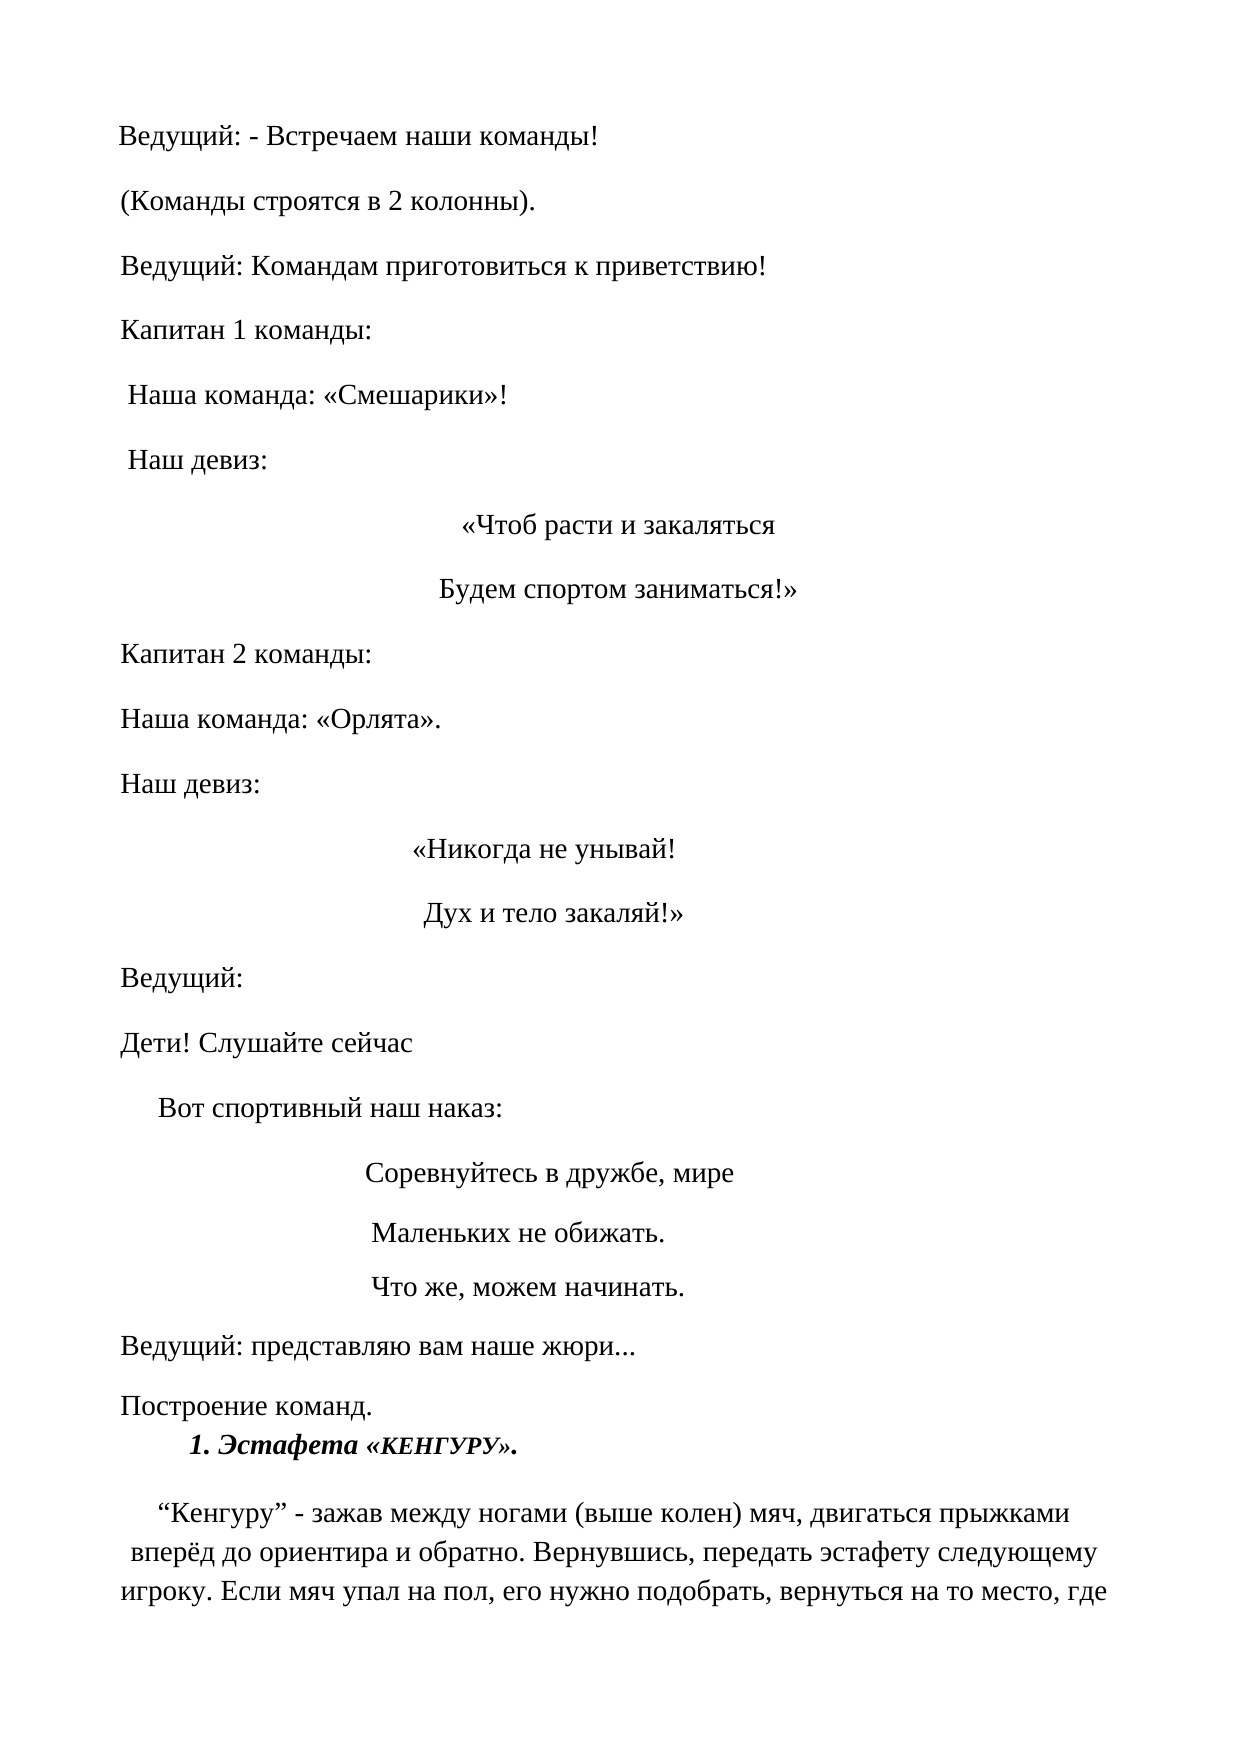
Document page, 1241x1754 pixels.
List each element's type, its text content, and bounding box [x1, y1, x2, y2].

text «Никогда не унывай! [120, 831, 1152, 864]
text Дети! Слушайте сейчас [120, 1025, 1152, 1059]
text Ведущий: - Встречаем наши команды! [472, 118, 981, 152]
text Капитан 2 команды: [120, 636, 1152, 670]
text Вот спортивный наш наказ: [158, 1090, 1152, 1123]
text Наша команда: «Орлята». [120, 701, 1152, 735]
text Наша команда: «Смешарики»! [120, 377, 1120, 411]
text Ведущий: представляю вам наше жюри... [120, 1308, 1152, 1368]
text Будем спортом заниматься!» [118, 572, 1118, 605]
text Ведущий: Командам приготовиться к приветствию! [120, 248, 1120, 281]
text Капитан 1 команды: [120, 312, 1120, 346]
text Построение команд. [120, 1368, 1152, 1427]
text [120, 1492, 1108, 1608]
text Ведущий: - Встречаем наши команды! [118, 118, 405, 152]
text Что же, можем начинать. [189, 1249, 1152, 1308]
text Дух и тело закаляй!» [168, 896, 1152, 929]
text Ведущий: [120, 960, 1152, 994]
text (Команды строятся в 2 колонны). [120, 183, 1152, 216]
text Соревнуйтесь в дружбе, мире [118, 1155, 981, 1188]
text «Чтоб расти и закаляться [118, 507, 1118, 540]
text Маленьких не обижать. [189, 1219, 1152, 1249]
text Наш девиз: [120, 442, 1120, 476]
text Наш девиз: [120, 766, 1152, 799]
text 1. Эстафета «КЕНГУРУ». [189, 1427, 1152, 1461]
